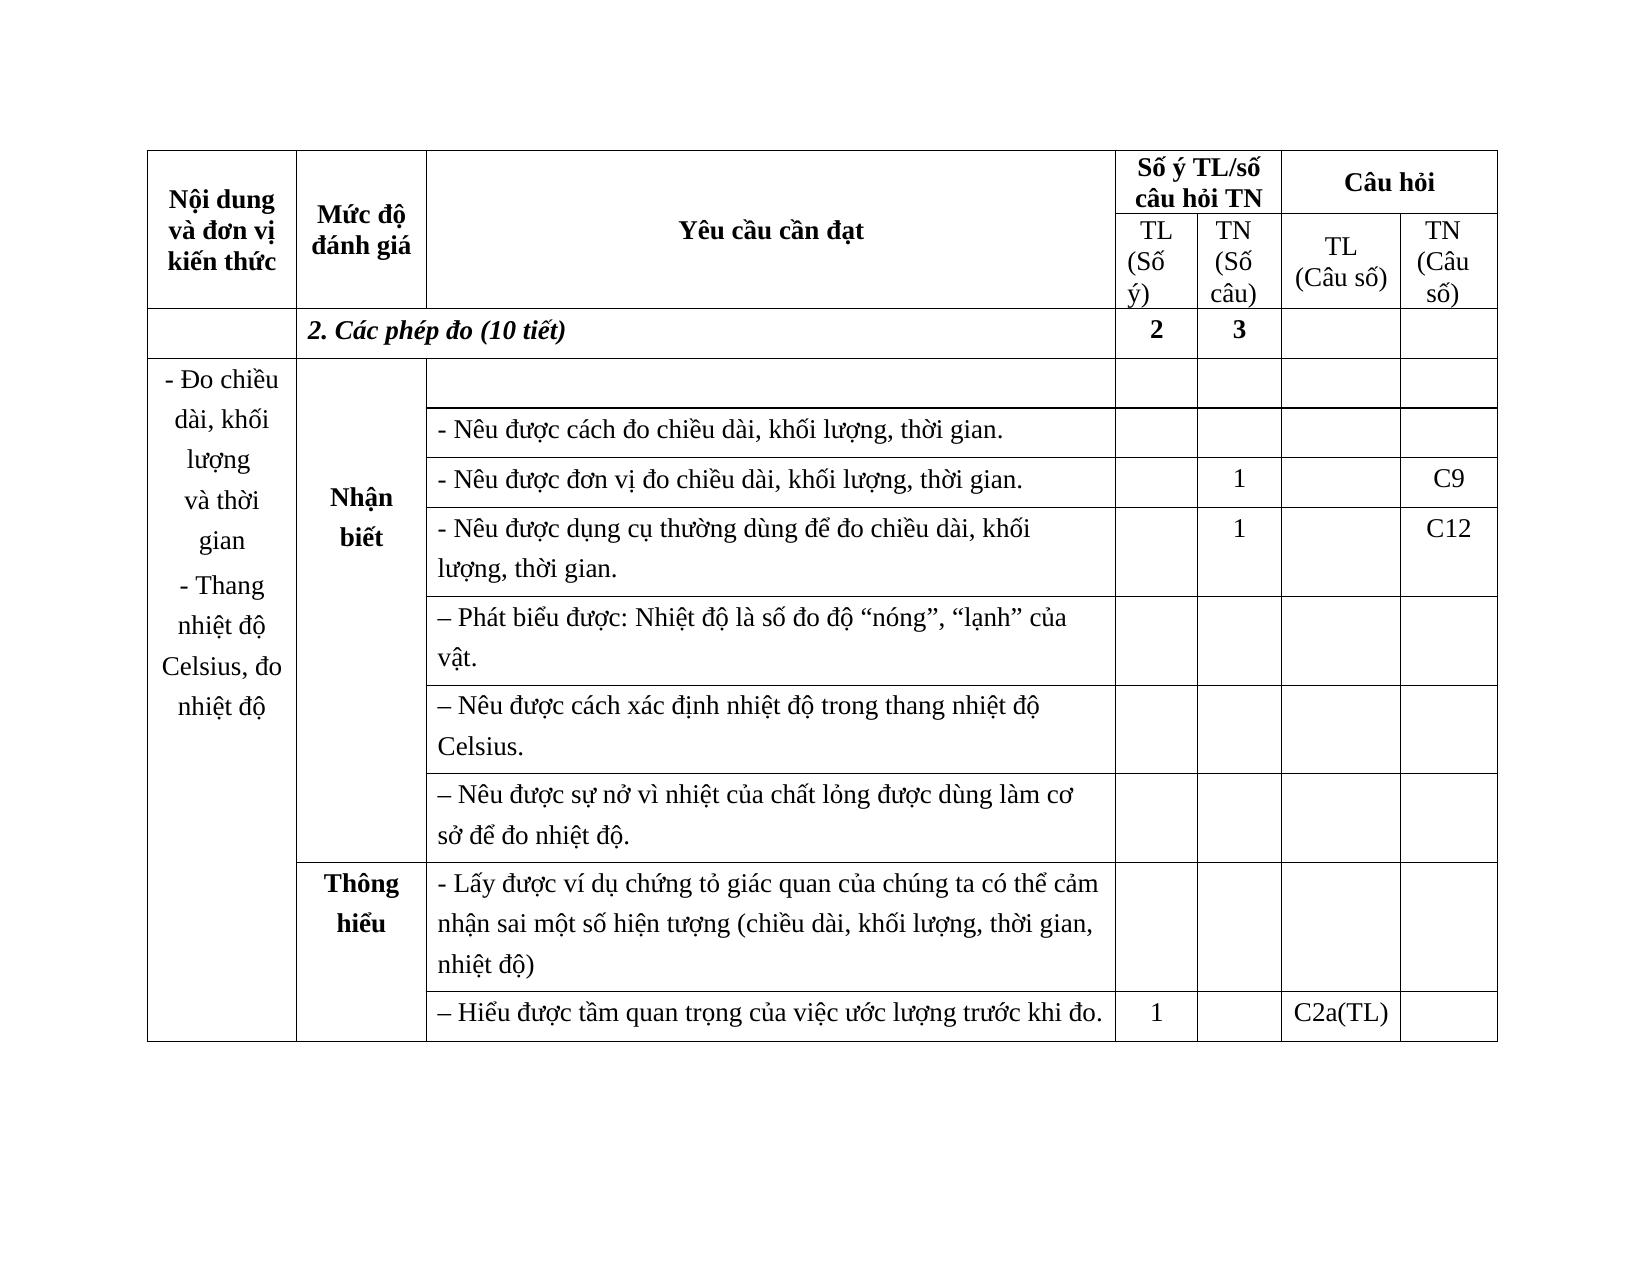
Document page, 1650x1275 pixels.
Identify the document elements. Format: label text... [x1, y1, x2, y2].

table_cell [1198, 774, 1281, 862]
table_cell - Lấy được ví dụ chứng tỏ giác quan của chúng ta có thể cảm nhận sai một số hiện tượng (chiều dài, khối lượng, thời gian, nhiệt độ) [427, 863, 1115, 991]
table_cell 1 [1198, 508, 1281, 596]
table_cell TN (Câu số) [1401, 214, 1497, 308]
table_header Mức độ đánh giá [297, 151, 426, 308]
table_cell [1116, 409, 1197, 457]
table_cell [1116, 597, 1197, 684]
table_cell [1401, 992, 1497, 1041]
table_header Câu hỏi [1282, 151, 1497, 213]
table_cell [1282, 309, 1400, 358]
table_cell [1401, 863, 1497, 991]
table_cell [1401, 409, 1497, 457]
table_cell – Phát biểu được: Nhiệt độ là số đo độ “nóng”, “lạnh” của vật. [427, 597, 1115, 684]
table_cell [1282, 409, 1400, 457]
table_cell [1401, 309, 1497, 358]
table_cell [1116, 863, 1197, 991]
table_cell 2 [1116, 309, 1197, 358]
table_cell [1282, 774, 1400, 862]
table_cell 1 [1116, 992, 1197, 1041]
table_cell - Nêu được cách đo chiều dài, khối lượng, thời gian. [427, 409, 1115, 457]
table_cell [1401, 686, 1497, 773]
table_cell – Nêu được cách xác định nhiệt độ trong thang nhiệt độ Celsius. [427, 686, 1115, 773]
table_cell - Nêu được đơn vị đo chiều dài, khối lượng, thời gian. [427, 458, 1115, 507]
table_cell – Hiểu được tầm quan trọng của việc ước lượng trước khi đo. [427, 992, 1115, 1041]
table_cell TL (Câu số) [1282, 214, 1400, 308]
table_cell [1282, 359, 1400, 407]
table_cell [1198, 597, 1281, 684]
table_cell [1198, 992, 1281, 1041]
table_cell 3 [1198, 309, 1281, 358]
table_cell - Nêu được dụng cụ thường dùng để đo chiều dài, khối lượng, thời gian. [427, 508, 1115, 596]
table_cell [1198, 359, 1281, 407]
table_cell - Đo chiều dài, khối lượng và thời gian - Thang nhiệt độ Celsius, đo nhiệt độ [148, 359, 296, 1041]
table_cell [1116, 686, 1197, 773]
table_cell [1198, 686, 1281, 773]
table_cell [1116, 359, 1197, 407]
table_cell [1282, 686, 1400, 773]
table_cell C2a(TL) [1282, 992, 1400, 1041]
table_header Nội dung và đơn vị kiến thức [148, 151, 296, 308]
table_header Yêu cầu cần đạt [427, 151, 1115, 308]
table_cell [1116, 508, 1197, 596]
table_cell C9 [1401, 458, 1497, 507]
table_cell [1116, 458, 1197, 507]
table_cell [1401, 597, 1497, 684]
table_cell [1401, 774, 1497, 862]
table_cell [1282, 458, 1400, 507]
table_cell [427, 359, 1115, 407]
table_cell Thông hiểu [297, 863, 426, 1041]
table_cell [1282, 508, 1400, 596]
table_cell C12 [1401, 508, 1497, 596]
table_cell [1198, 863, 1281, 991]
table_cell TN (Số câu) [1198, 214, 1281, 308]
table_cell [1401, 359, 1497, 407]
table_cell 2. Các phép đo (10 tiết) [297, 309, 1115, 358]
table_header Số ý TL/số câu hỏi TN [1116, 151, 1281, 213]
table_cell TL (Số ý) [1116, 214, 1197, 308]
table_cell – Nêu được sự nở vì nhiệt của chất lỏng được dùng làm cơ sở để đo nhiệt độ. [427, 774, 1115, 862]
table_cell Nhận biết [297, 359, 426, 862]
table_cell [1116, 774, 1197, 862]
table_cell [1282, 597, 1400, 684]
table_cell [148, 309, 296, 358]
table_cell 1 [1198, 458, 1281, 507]
table_cell [1282, 863, 1400, 991]
table_cell [1198, 409, 1281, 457]
